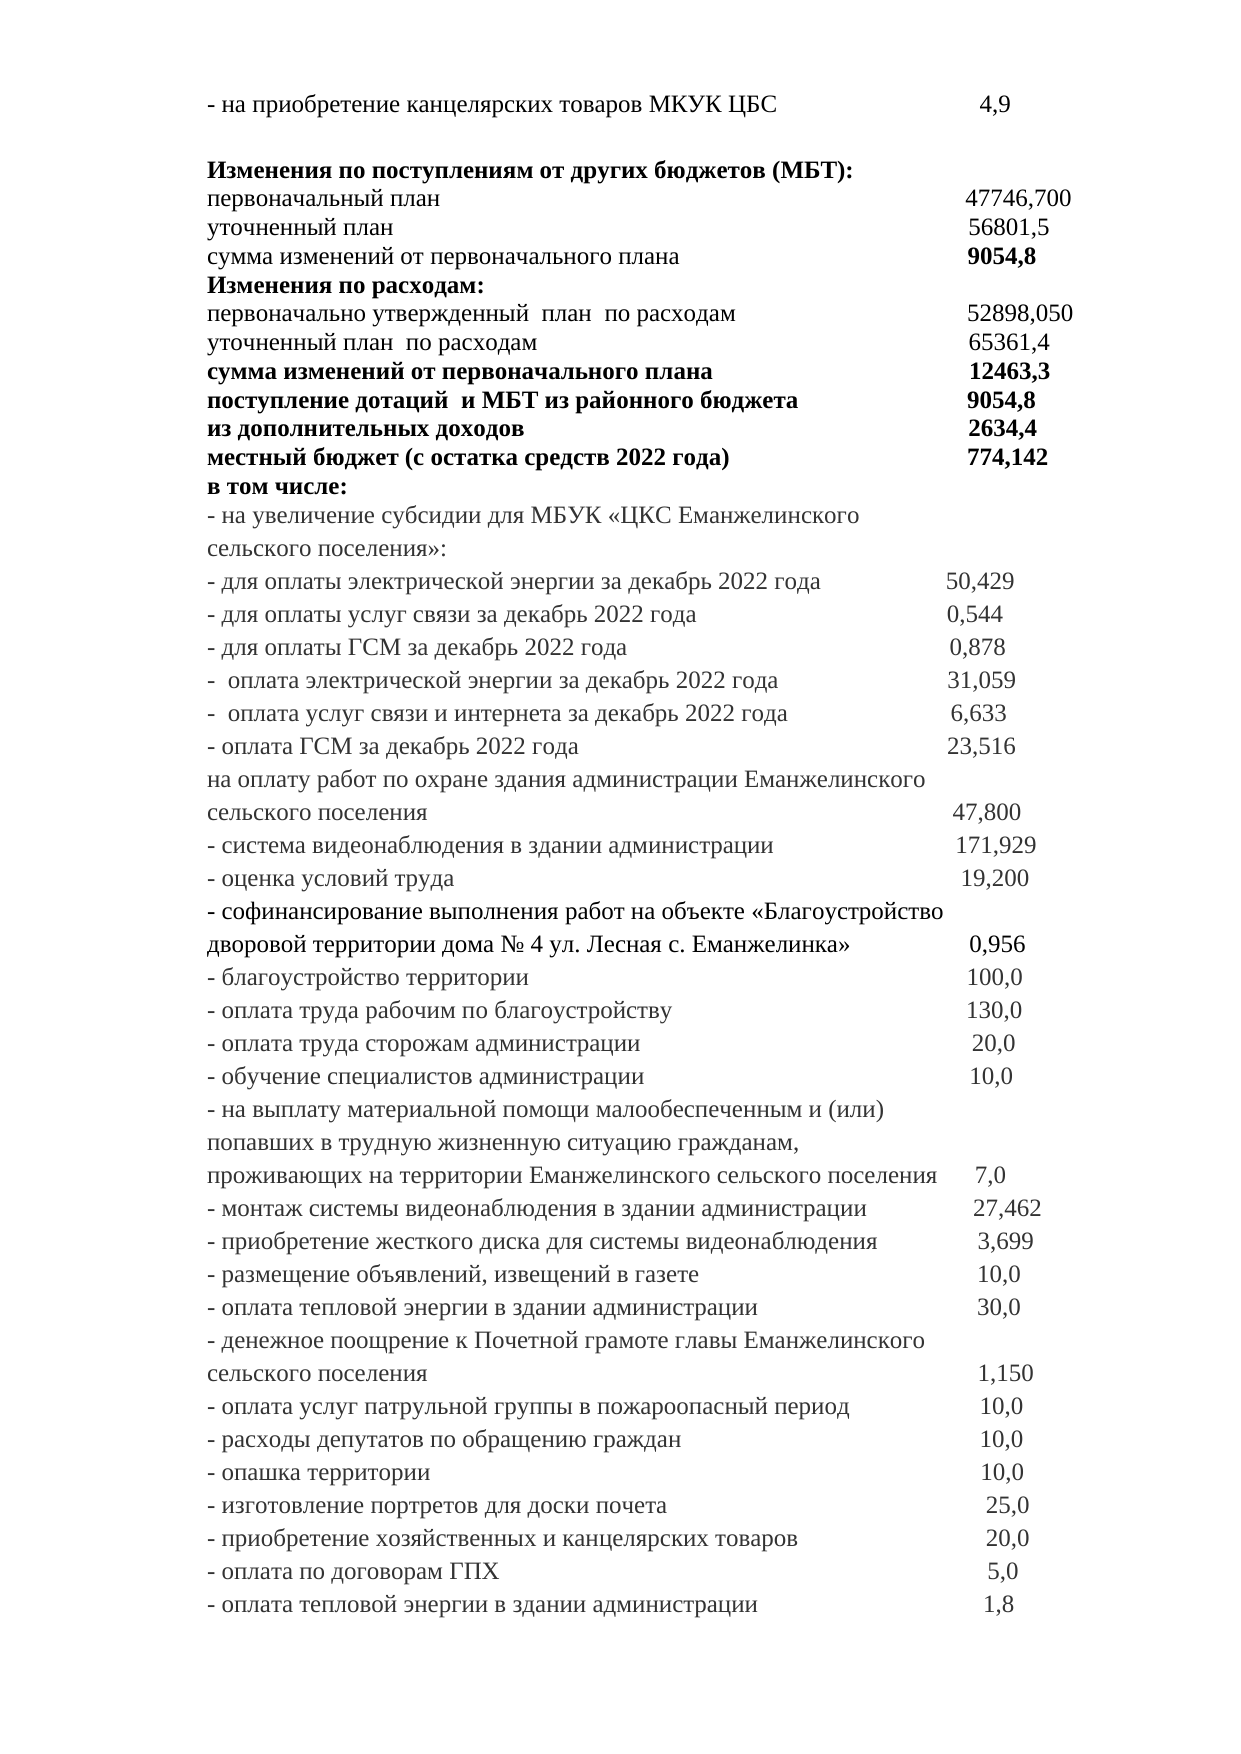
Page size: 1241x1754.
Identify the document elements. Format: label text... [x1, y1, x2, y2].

text - обучение специалистов администрации 10,0 [207, 1061, 1122, 1090]
text - оплата электрической энергии за декабрь 2022 года 31,059 [207, 665, 1122, 693]
text - оплата труда рабочим по благоустройству 130,0 [207, 995, 1122, 1024]
text - размещение объявлений, извещений в газете 10,0 [207, 1259, 1122, 1288]
text - система видеонаблюдения в здании администрации 171,929 [207, 830, 1122, 859]
text сумма изменений от первоначального плана 12463,3 [207, 356, 1122, 385]
text - приобретение жесткого диска для системы видеонаблюдения 3,699 [207, 1226, 1122, 1255]
text - денежное поощрение к Почетной грамоте главы Еманжелинского [207, 1325, 1122, 1354]
text сельского поселения 47,800 [207, 797, 1122, 826]
text первоначально утвержденный план по расходам 52898,050 [207, 298, 1122, 327]
text - для оплаты услуг связи за декабрь 2022 года 0,544 [207, 599, 1122, 627]
text - оплата по договорам ГПХ 5,0 [207, 1556, 1122, 1585]
text сумма изменений от первоначального плана 9054,8 [207, 241, 1122, 270]
text Изменения по расходам: [207, 270, 1122, 298]
text поступление дотаций и МБТ из районного бюджета 9054,8 [207, 385, 1122, 413]
text из дополнительных доходов 2634,4 [207, 413, 1122, 442]
text - оплата услуг патрульной группы в пожароопасный период 10,0 [207, 1391, 1122, 1420]
text - для оплаты электрической энергии за декабрь 2022 года 50,429 [207, 566, 1122, 594]
text уточненный план по расходам 65361,4 [207, 327, 1122, 356]
text - изготовление портретов для доски почета 25,0 [207, 1490, 1122, 1519]
text - для оплаты ГСМ за декабрь 2022 года 0,878 [207, 632, 1122, 661]
text попавших в трудную жизненную ситуацию гражданам, [207, 1127, 1122, 1156]
text на оплату работ по охране здания администрации Еманжелинского [207, 764, 1122, 793]
text - оценка условий труда 19,200 [207, 863, 1122, 892]
text - оплата ГСМ за декабрь 2022 года 23,516 [207, 731, 1122, 759]
text первоначальный план 47746,700 [207, 183, 1122, 212]
text - оплата тепловой энергии в здании администрации 30,0 [207, 1292, 1122, 1321]
text местный бюджет (с остатка средств 2022 года) 774,142 [207, 442, 1122, 471]
text - софинансирование выполнения работ на объекте «Благоустройство [207, 896, 1122, 925]
text - приобретение хозяйственных и канцелярских товаров 20,0 [207, 1523, 1122, 1552]
text - расходы депутатов по обращению граждан 10,0 [207, 1424, 1122, 1453]
text - опашка территории 10,0 [207, 1457, 1122, 1486]
text - оплата тепловой энергии в здании администрации 1,8 [207, 1589, 1122, 1618]
text сельского поселения»: [207, 533, 1122, 561]
text - благоустройство территории 100,0 [207, 962, 1122, 991]
text - оплата услуг связи и интернета за декабрь 2022 года 6,633 [207, 698, 1122, 727]
text Изменения по поступлениям от других бюджетов (МБТ): [207, 155, 1122, 183]
text сельского поселения 1,150 [207, 1358, 1122, 1387]
text уточненный план 56801,5 [207, 212, 1122, 241]
text - на приобретение канцелярских товаров МКУК ЦБС 4,9 [207, 89, 1122, 117]
text в том числе: [207, 471, 1122, 500]
text - оплата труда сторожам администрации 20,0 [207, 1028, 1122, 1057]
text проживающих на территории Еманжелинского сельского поселения 7,0 [207, 1160, 1122, 1189]
text - на увеличение субсидии для МБУК «ЦКС Еманжелинского [207, 500, 1122, 528]
text дворовой территории дома № 4 ул. Лесная с. Еманжелинка» 0,956 [207, 929, 1122, 958]
text - монтаж системы видеонаблюдения в здании администрации 27,462 [207, 1193, 1122, 1222]
text - на выплату материальной помощи малообеспеченным и (или) [207, 1094, 1122, 1123]
